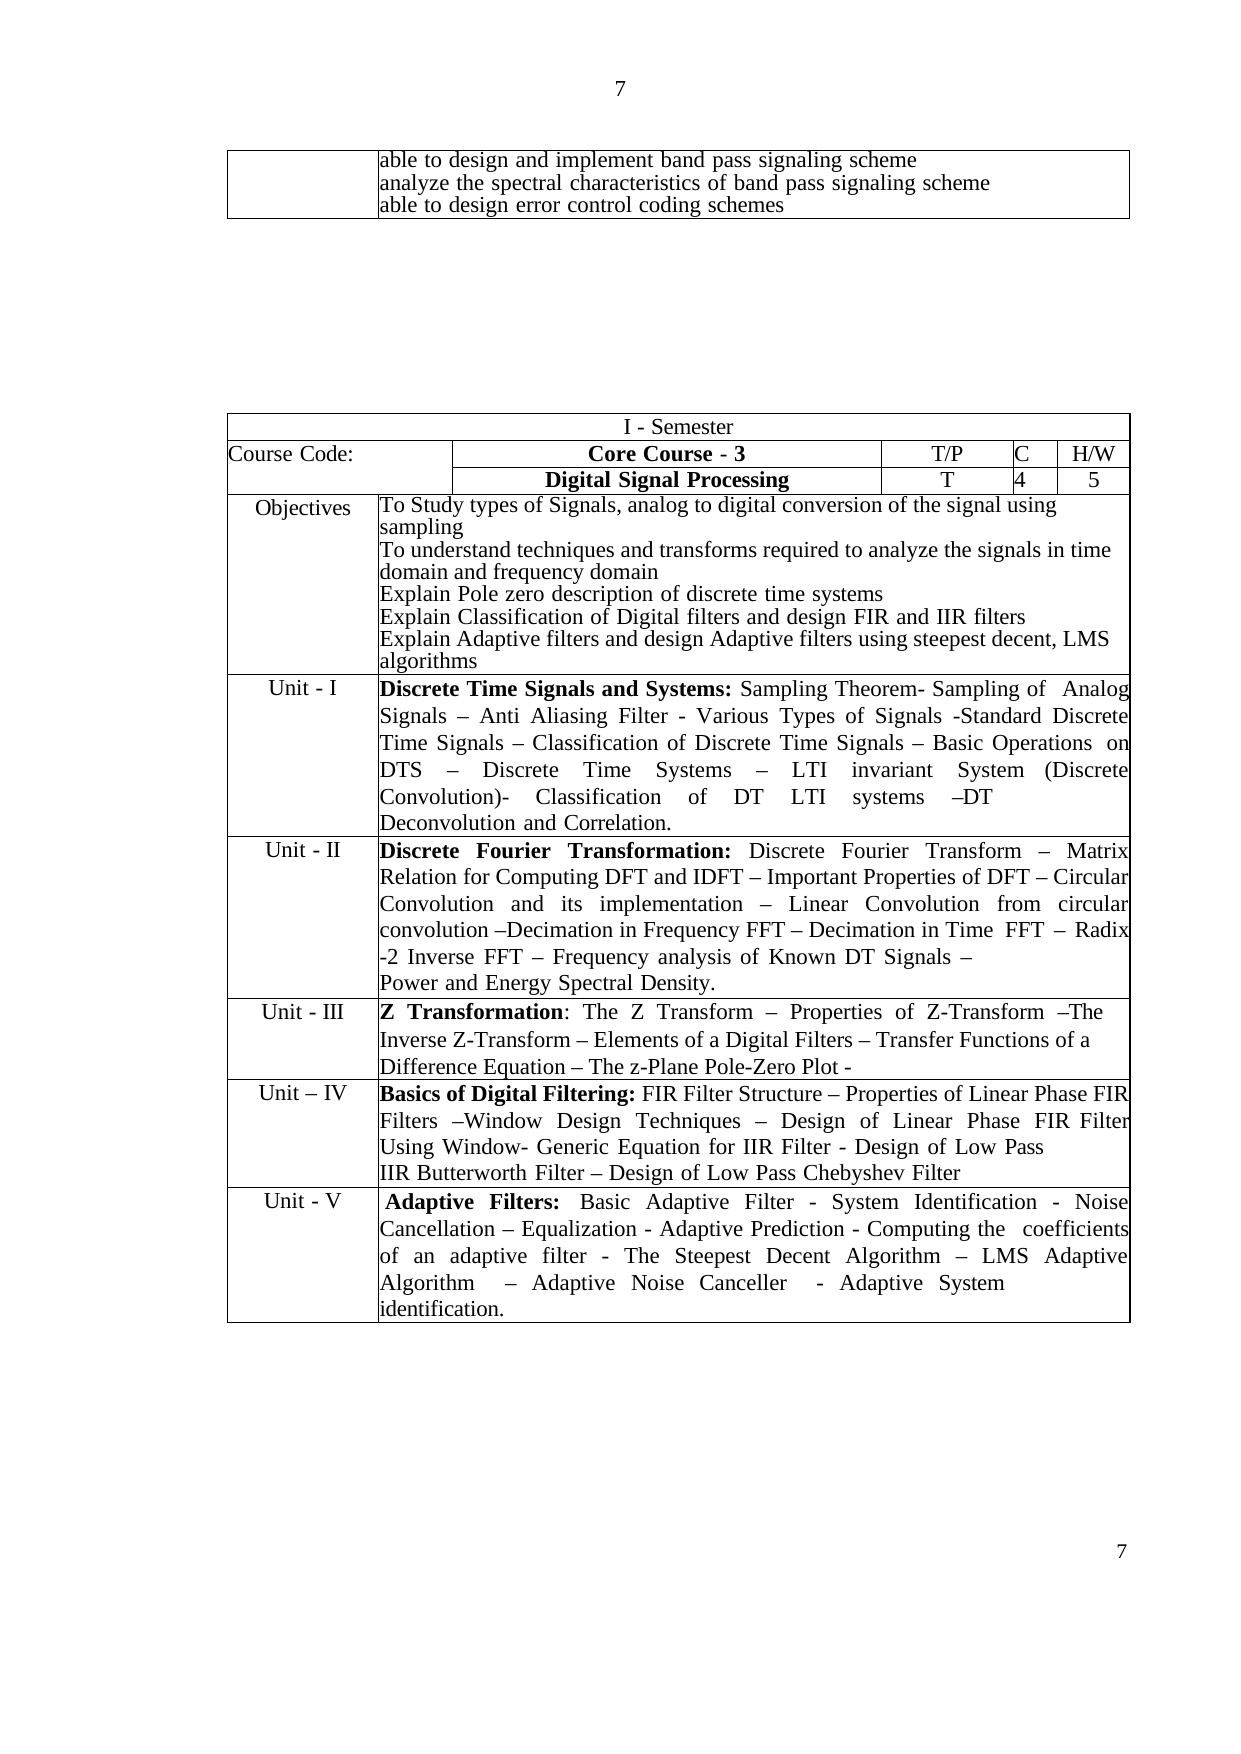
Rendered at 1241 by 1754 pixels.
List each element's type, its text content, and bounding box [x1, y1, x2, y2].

table_cell Unit - III [228, 999, 378, 1079]
table_cell Z Transformation: The Z Transform – Properties of Z-Transform –The Inverse Z-Transform – Elements of a Digital Filters – Transfer Functions of a Difference Equation – The z-Plane Pole-Zero Plot - [379, 999, 1129, 1079]
table_cell Objectives [228, 495, 378, 674]
table_cell Core Course - 3 [453, 441, 881, 467]
table_cell T/P [882, 441, 1013, 467]
table_cell 4 [1014, 468, 1057, 494]
table_cell Unit – IV [228, 1080, 378, 1187]
table_cell Unit - II [228, 837, 378, 998]
table_cell Unit - V [228, 1188, 378, 1322]
table_cell C [1014, 441, 1057, 467]
table_header I - Semester [228, 414, 1129, 440]
table_cell Adaptive Filters: Basic Adaptive Filter - System Identification - Noise Cancellation – Equalization - Adaptive Prediction - Computing the coefficients of an adaptive filter - The Steepest Decent Algorithm – LMS Adaptive Algorithm – Adaptive Noise Canceller - Adaptive System identification. [379, 1188, 1129, 1322]
table_cell 5 [1058, 468, 1129, 494]
table_cell Unit - I [228, 675, 378, 836]
table_header able to design and implement band pass signaling scheme analyze the spectral characteristics of band pass signaling scheme able to design error control coding schemes [379, 151, 1129, 217]
table_cell Digital Signal Processing [453, 468, 881, 494]
table_cell H/W [1058, 441, 1129, 467]
table_cell Discrete Fourier Transformation: Discrete Fourier Transform – Matrix Relation for Computing DFT and IDFT – Important Properties of DFT – Circular Convolution and its implementation – Linear Convolution from circular convolution –Decimation in Frequency FFT – Decimation in Time FFT – Radix -2 Inverse FFT – Frequency analysis of Known DT Signals – Power and Energy Spectral Density. [379, 837, 1129, 998]
table_cell To Study types of Signals, analog to digital conversion of the signal using sampling To understand techniques and transforms required to analyze the signals in time domain and frequency domain Explain Pole zero description of discrete time systems Explain Classification of Digital filters and design FIR and IIR filters Explain Adaptive filters and design Adaptive filters using steepest decent, LMS algorithms [379, 495, 1129, 674]
table_cell Basics of Digital Filtering: FIR Filter Structure – Properties of Linear Phase FIR Filters –Window Design Techniques – Design of Linear Phase FIR Filter Using Window- Generic Equation for IIR Filter - Design of Low Pass IIR Butterworth Filter – Design of Low Pass Chebyshev Filter [379, 1080, 1129, 1187]
table_cell Course Code: [228, 441, 452, 494]
table_cell Discrete Time Signals and Systems: Sampling Theorem- Sampling of Analog Signals – Anti Aliasing Filter - Various Types of Signals -Standard Discrete Time Signals – Classification of Discrete Time Signals – Basic Operations on DTS – Discrete Time Systems – LTI invariant System (Discrete Convolution)- Classification of DT LTI systems –DT Deconvolution and Correlation. [379, 675, 1129, 836]
table_cell T [882, 468, 1013, 494]
table_header [228, 151, 378, 217]
